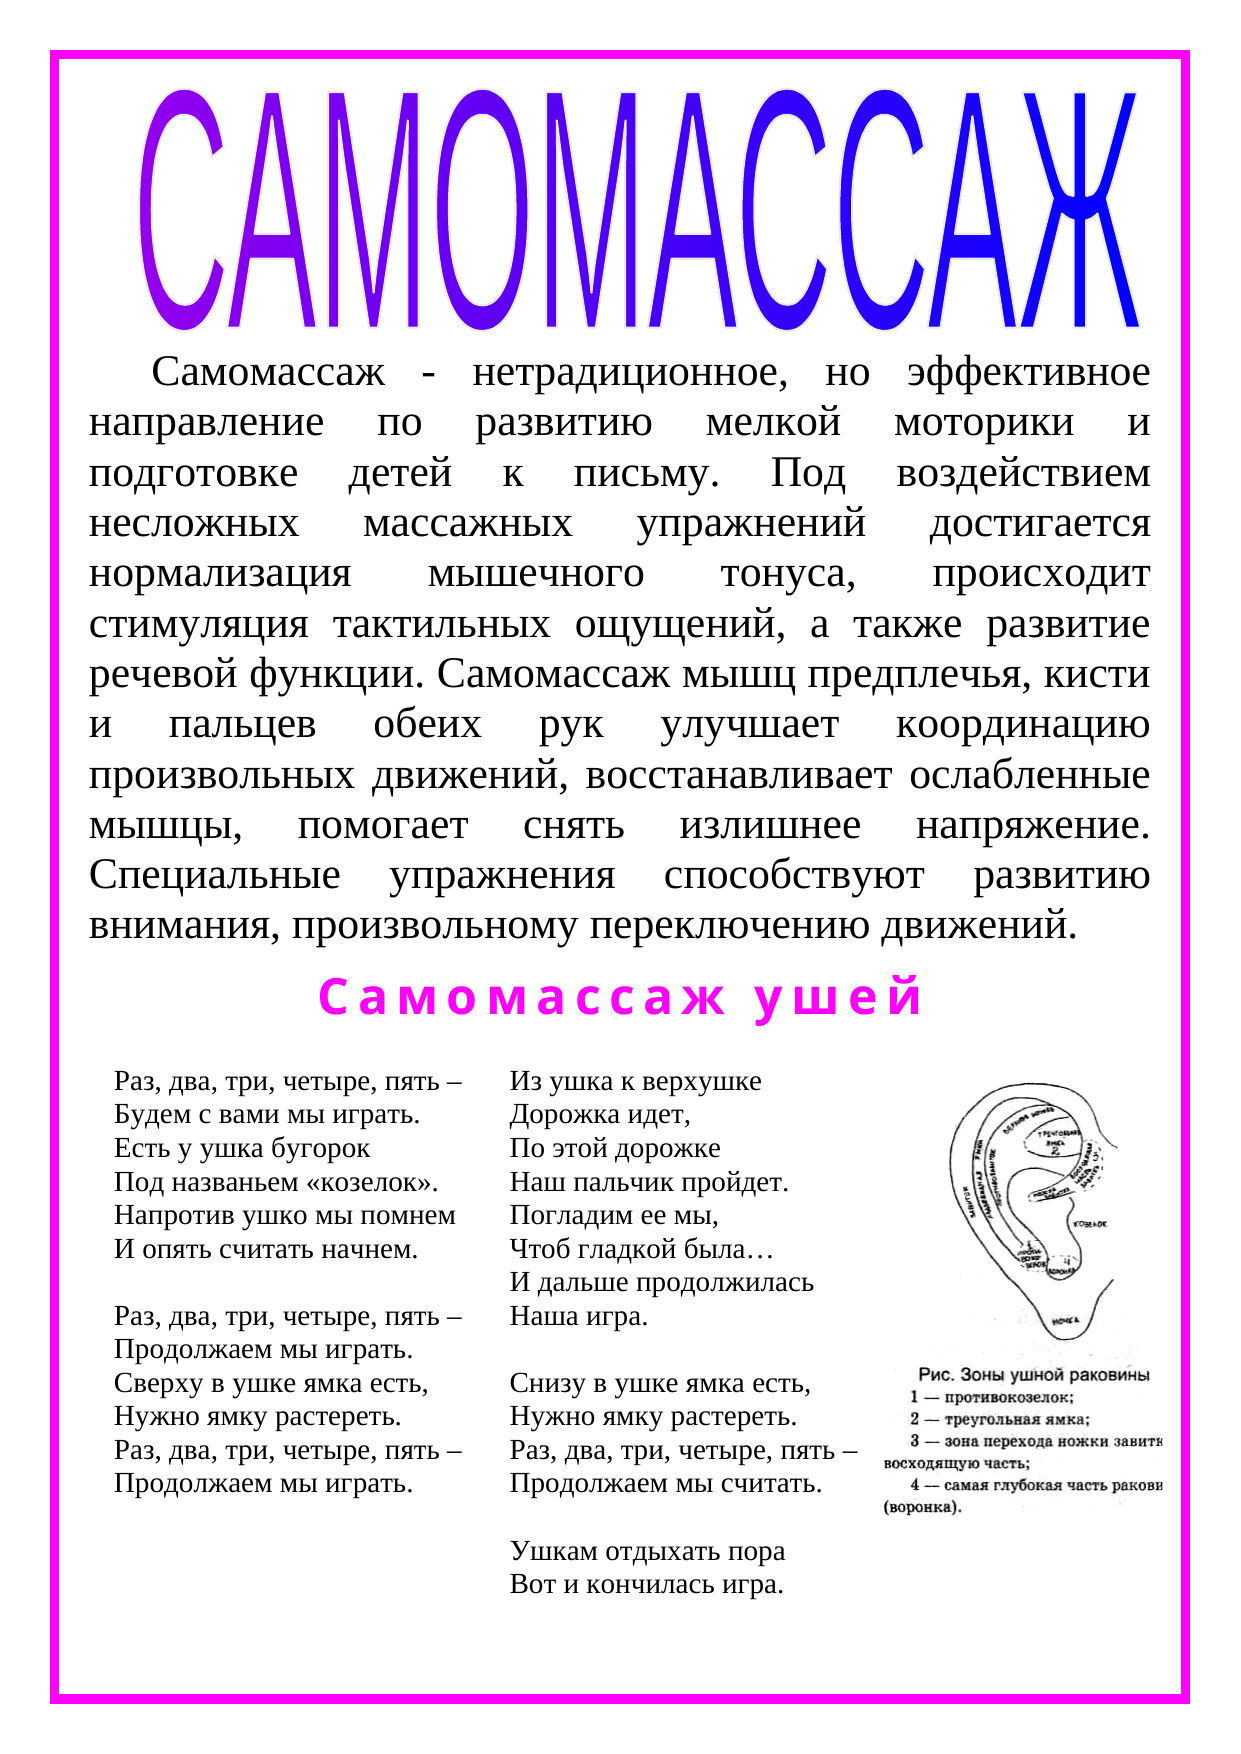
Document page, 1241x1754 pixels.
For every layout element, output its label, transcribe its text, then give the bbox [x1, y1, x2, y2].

table_header Самомассаж - нетрадиционное, но эффективное направление по развитию мелкой моторики и подготовке детей к письму. Под воздействием несложных массажных упражнений достигается нормализация мышечного тонуса, происходит стимуляция тактильных ощущений, а также развитие речевой функции. Самомассаж мышц предплечья, кисти и пальцев обеих рук улучшает координацию произвольных движений, восстанавливает ослабленные мышцы, помогает снять излишнее напряжение. Специальные упражнения способствуют развитию внимания, произвольному переключению движений. Самомассаж ушей [78, 89, 1163, 1659]
picture [875, 1082, 1163, 1518]
